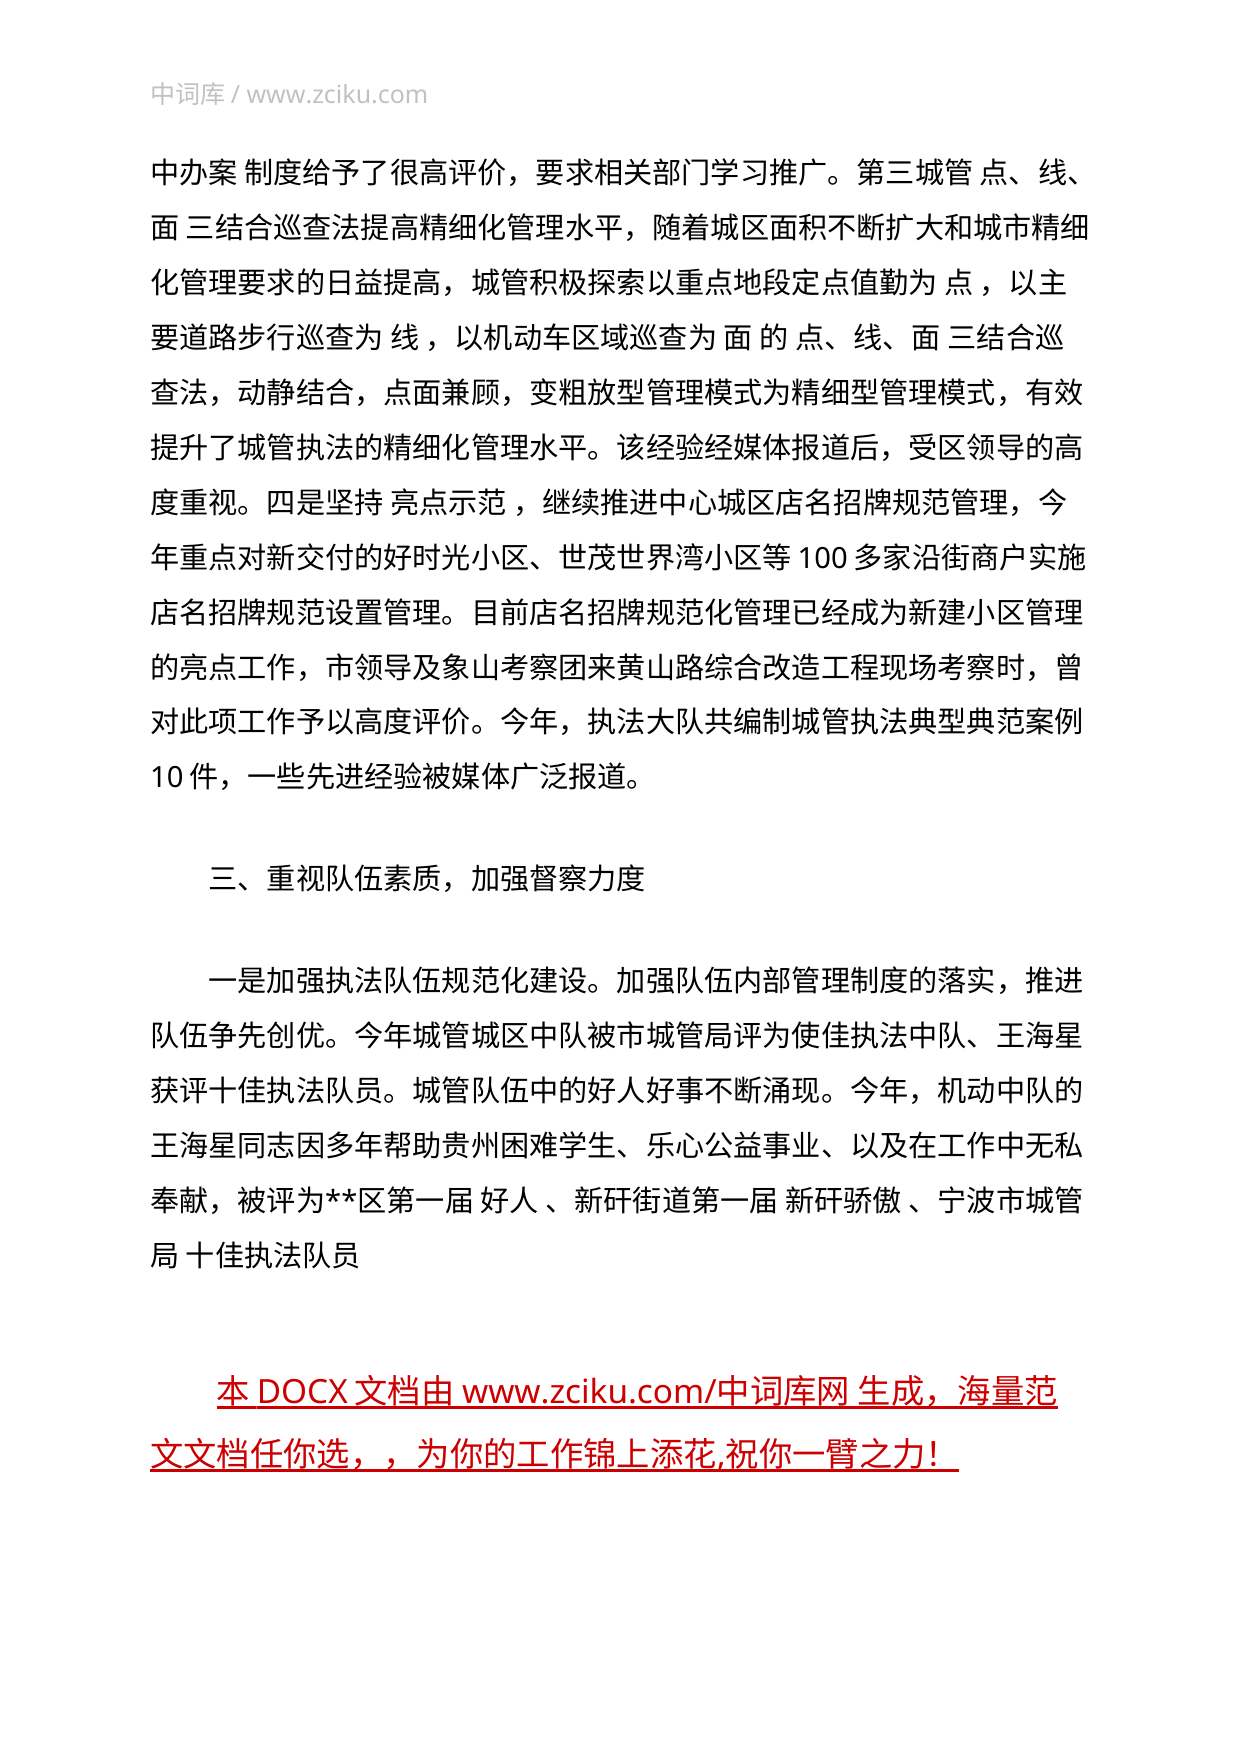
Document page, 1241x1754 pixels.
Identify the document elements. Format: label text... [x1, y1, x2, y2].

text 本DOCX文档由 www.zciku.com/中词库网 生成，海量范文文档任你选，，为你的工作锦上添花,祝你一臂之力！ [150, 1365, 1090, 1477]
text 三、重视队伍素质，加强督察力度 [150, 856, 1090, 898]
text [150, 150, 1090, 796]
text 一是加强执法队伍规范化建设。加强队伍内部管理制度的落实，推进队伍争先创优。今年城管城区中队被市城管局评为使佳执法中队、王海星获评十佳执法队员。城管队伍中的好人好事不断涌现。今年，机动中队的王海星同志因多年帮助贵州困难学生、乐心公益事业、以及在工作中无私奉献，被评为**区第一届 好人 、新矸街道第一届 新矸骄傲 、宁波市城管局 十佳执法队员 [150, 958, 1090, 1274]
